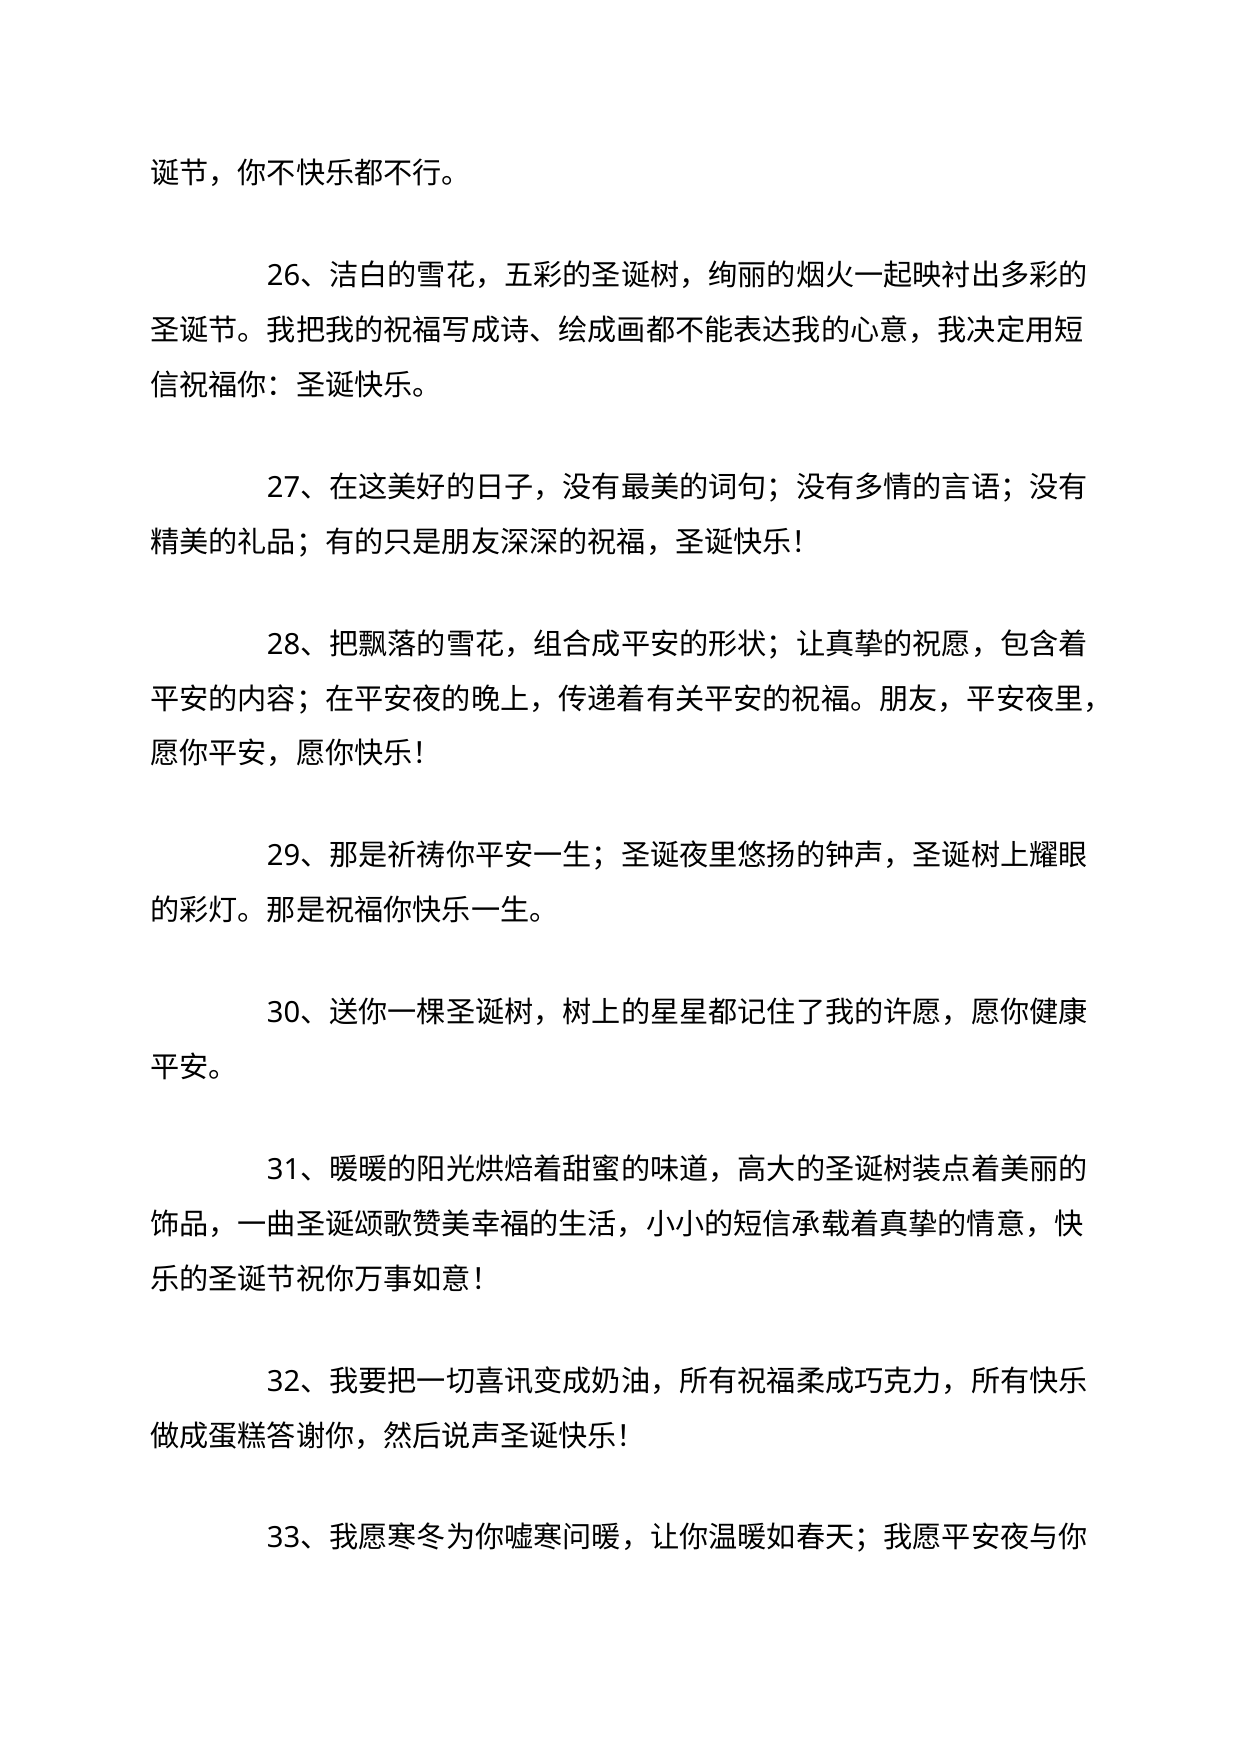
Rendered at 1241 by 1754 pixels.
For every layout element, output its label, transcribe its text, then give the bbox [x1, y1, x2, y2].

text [150, 1514, 1090, 1556]
text 29、那是祈祷你平安一生；圣诞夜里悠扬的钟声，圣诞树上耀眼的彩灯。那是祝福你快乐一生。 [150, 832, 1090, 929]
text 30、送你一棵圣诞树，树上的星星都记住了我的许愿，愿你健康平安。 [150, 989, 1090, 1086]
text 27、在这美好的日子，没有最美的词句；没有多情的言语；没有精美的礼品；有的只是朋友深深的祝福，圣诞快乐！ [150, 463, 1090, 561]
text 32、我要把一切喜讯变成奶油，所有祝福柔成巧克力，所有快乐做成蛋糕答谢你，然后说声圣诞快乐！ [150, 1357, 1090, 1454]
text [150, 150, 1090, 192]
text 31、暖暖的阳光烘焙着甜蜜的味道，高大的圣诞树装点着美丽的饰品，一曲圣诞颂歌赞美幸福的生活，小小的短信承载着真挚的情意，快乐的圣诞节祝你万事如意！ [150, 1145, 1090, 1298]
text 26、洁白的雪花，五彩的圣诞树，绚丽的烟火一起映衬出多彩的圣诞节。我把我的祝福写成诗、绘成画都不能表达我的心意，我决定用短信祝福你：圣诞快乐。 [150, 252, 1090, 404]
text 28、把飘落的雪花，组合成平安的形状；让真挚的祝愿，包含着平安的内容；在平安夜的晚上，传递着有关平安的祝福。朋友，平安夜里，愿你平安，愿你快乐！ [150, 620, 1090, 772]
